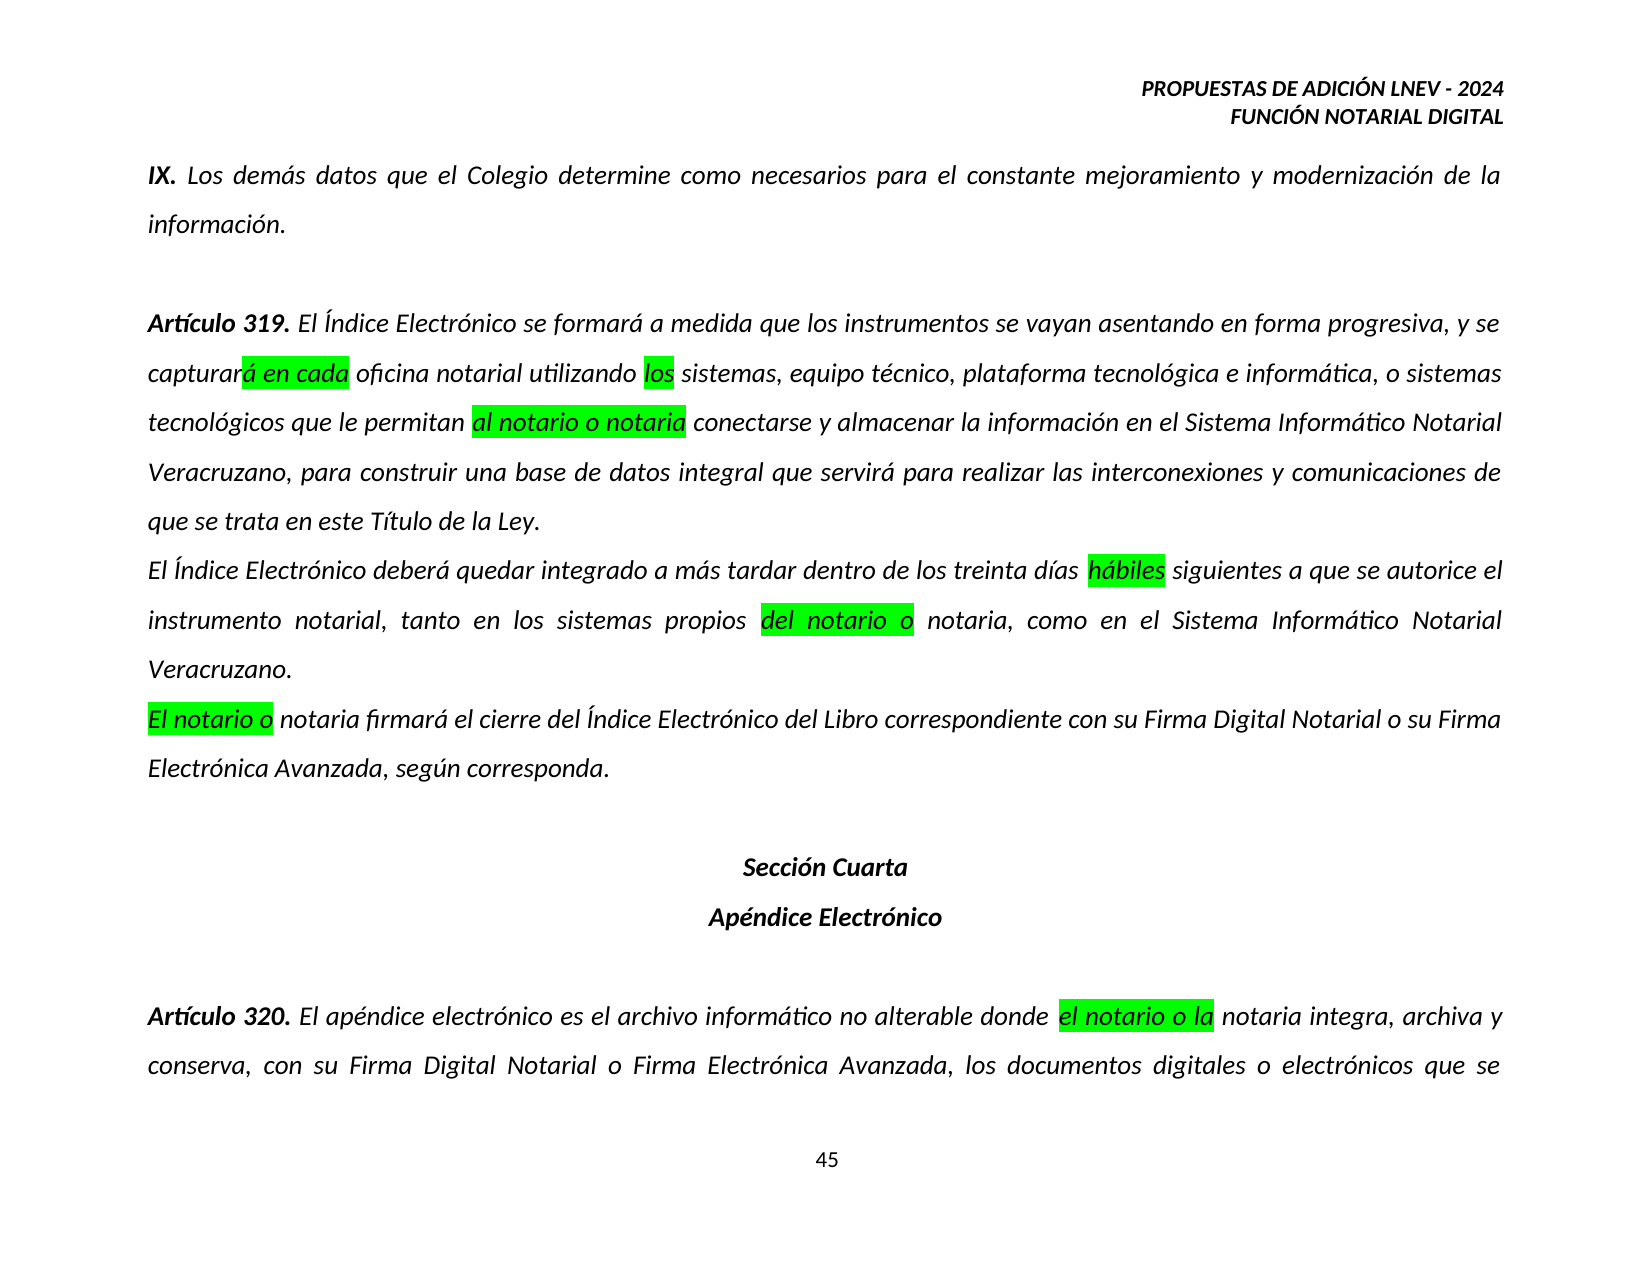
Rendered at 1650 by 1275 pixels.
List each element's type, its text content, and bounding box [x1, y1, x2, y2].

text El notario o notaria firmará el cierre del Índice Electrónico del Libro correspondiente con su Firma Digital Notarial o su Firma Electrónica Avanzada, según corresponda. [148, 702, 1506, 784]
text Artículo 319. El Índice Electrónico se formará a medida que los instrumentos se vayan asentando en forma progresiva, y se capturará en cada oficina notarial utilizando los sistemas, equipo técnico, plataforma tecnológica e informática, o sistemas tecnológicos que le permitan al notario o notaria conectarse y almacenar la información en el Sistema Informático Notarial Veracruzano, para construir una base de datos integral que servirá para realizar las interconexiones y comunicaciones de que se trata en este Título de la Ley. [148, 306, 1506, 537]
text Apéndice Electrónico [148, 900, 1506, 933]
text El Índice Electrónico deberá quedar integrado a más tardar dentro de los treinta días hábiles siguientes a que se autorice el instrumento notarial, tanto en los sistemas propios del notario o notaria, como en el Sistema Informático Notarial Veracruzano. [148, 554, 1506, 686]
text IX. Los demás datos que el Colegio determine como necesarios para el constante mejoramiento y modernización de la información. [148, 158, 1506, 240]
text Sección Cuarta [148, 851, 1506, 883]
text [148, 999, 1506, 1081]
